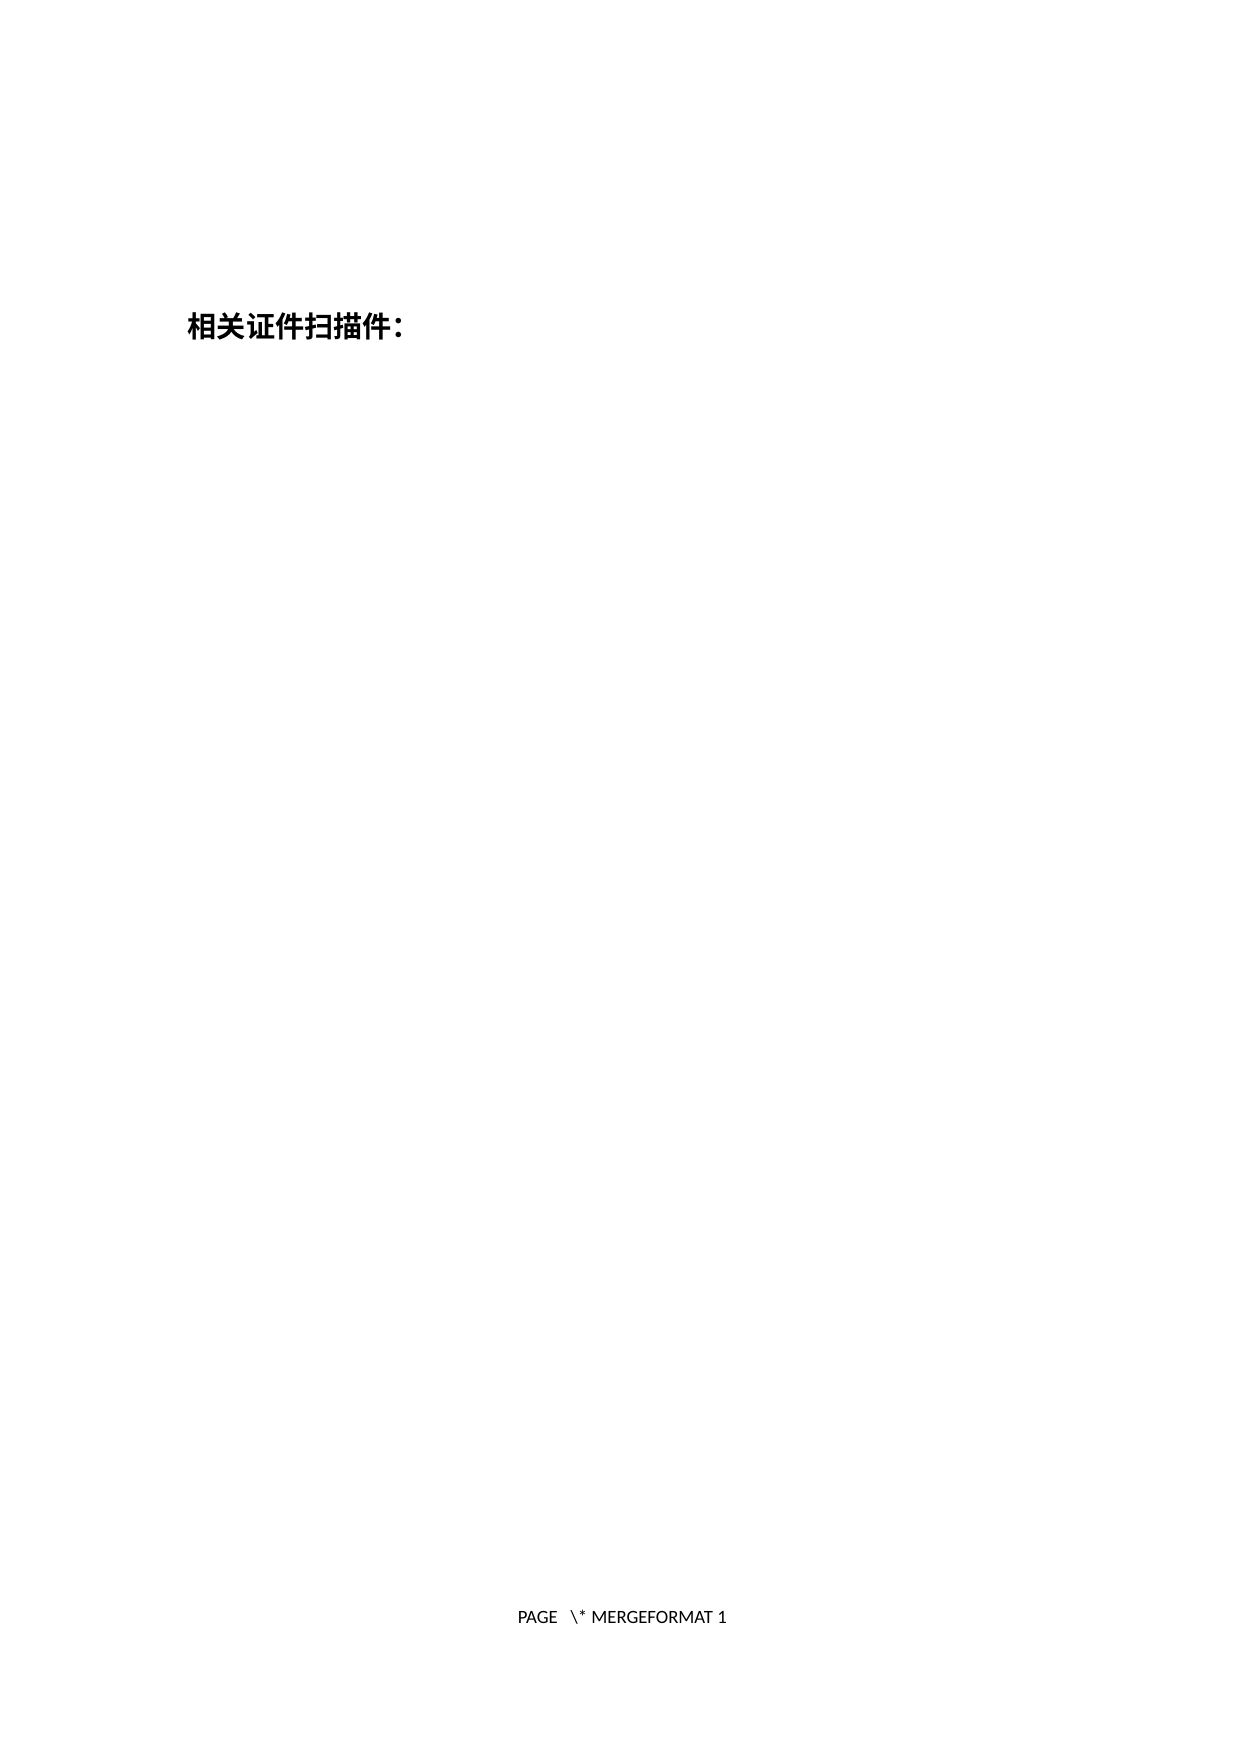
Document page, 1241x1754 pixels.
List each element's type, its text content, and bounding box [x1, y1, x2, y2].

text 相关证件扫描件： [187, 292, 1053, 357]
